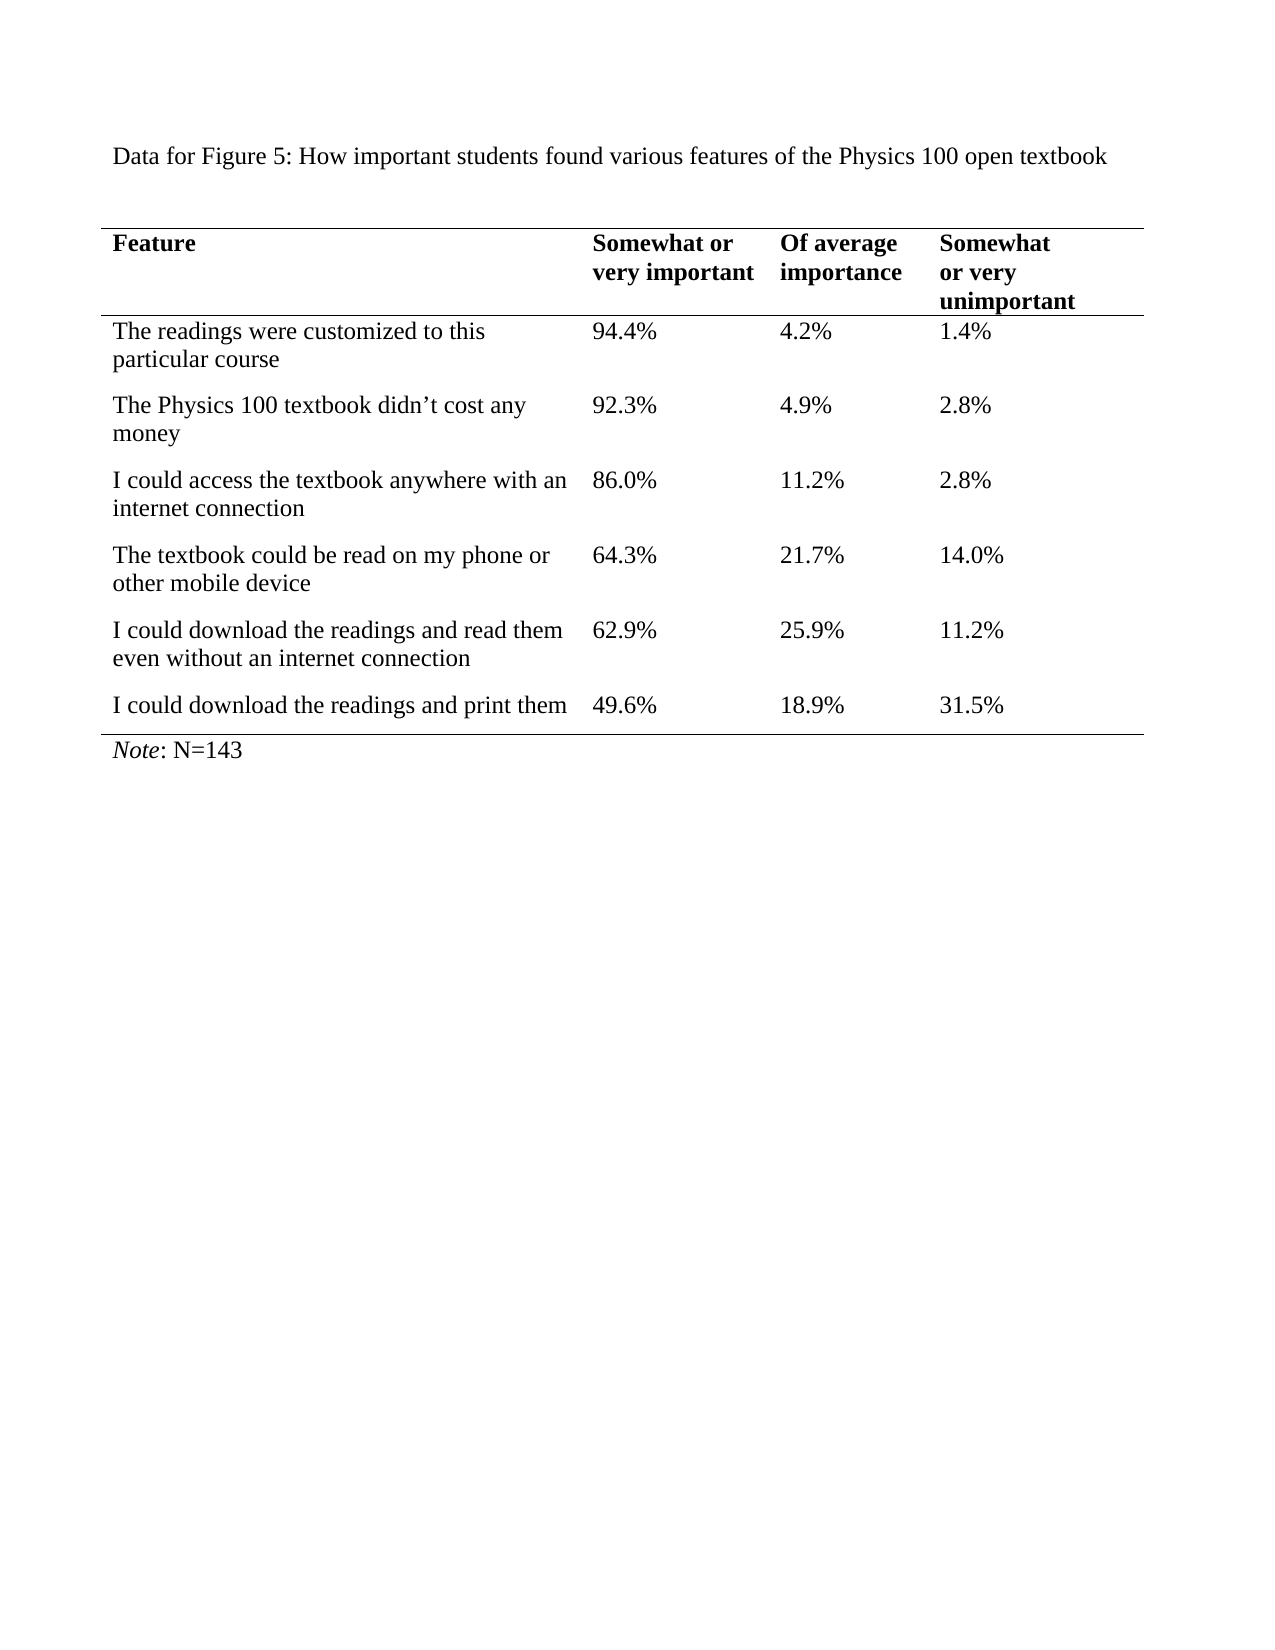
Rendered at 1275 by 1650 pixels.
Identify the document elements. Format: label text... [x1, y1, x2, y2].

text Data for Figure 5: How important students found various features of the Physics 100 open textbook [112, 141, 1162, 170]
table_cell 11.2% [769, 465, 928, 540]
table_cell The textbook could be read on my phone or other mobile device [101, 540, 581, 615]
table_cell 25.9% [769, 615, 928, 690]
table_header Feature [101, 229, 581, 315]
table_cell 1.4% [928, 316, 1144, 390]
table_cell 2.8% [928, 465, 1144, 540]
table_cell 18.9% [769, 690, 928, 734]
table_cell 14.0% [928, 540, 1144, 615]
table_cell 31.5% [928, 690, 1144, 734]
text Note: N=143 [112, 735, 1162, 764]
table_cell 21.7% [769, 540, 928, 615]
table_cell 4.2% [769, 316, 928, 390]
table_cell 4.9% [769, 390, 928, 465]
table_cell 62.9% [581, 615, 769, 690]
table_cell The Physics 100 textbook didn’t cost any money [101, 390, 581, 465]
table_cell The readings were customized to this particular course [101, 316, 581, 390]
table_cell 94.4% [581, 316, 769, 390]
table_cell 11.2% [928, 615, 1144, 690]
table_cell 64.3% [581, 540, 769, 615]
table_cell 2.8% [928, 390, 1144, 465]
table_cell 92.3% [581, 390, 769, 465]
table_header Of average importance [769, 229, 928, 315]
table_header Somewhat or very unimportant [928, 229, 1144, 315]
table_cell I could download the readings and print them [101, 690, 581, 734]
table_cell 86.0% [581, 465, 769, 540]
table_header Somewhat or very important [581, 229, 769, 315]
table_cell 49.6% [581, 690, 769, 734]
table_cell I could access the textbook anywhere with an internet connection [101, 465, 581, 540]
table_cell I could download the readings and read them even without an internet connection [101, 615, 581, 690]
